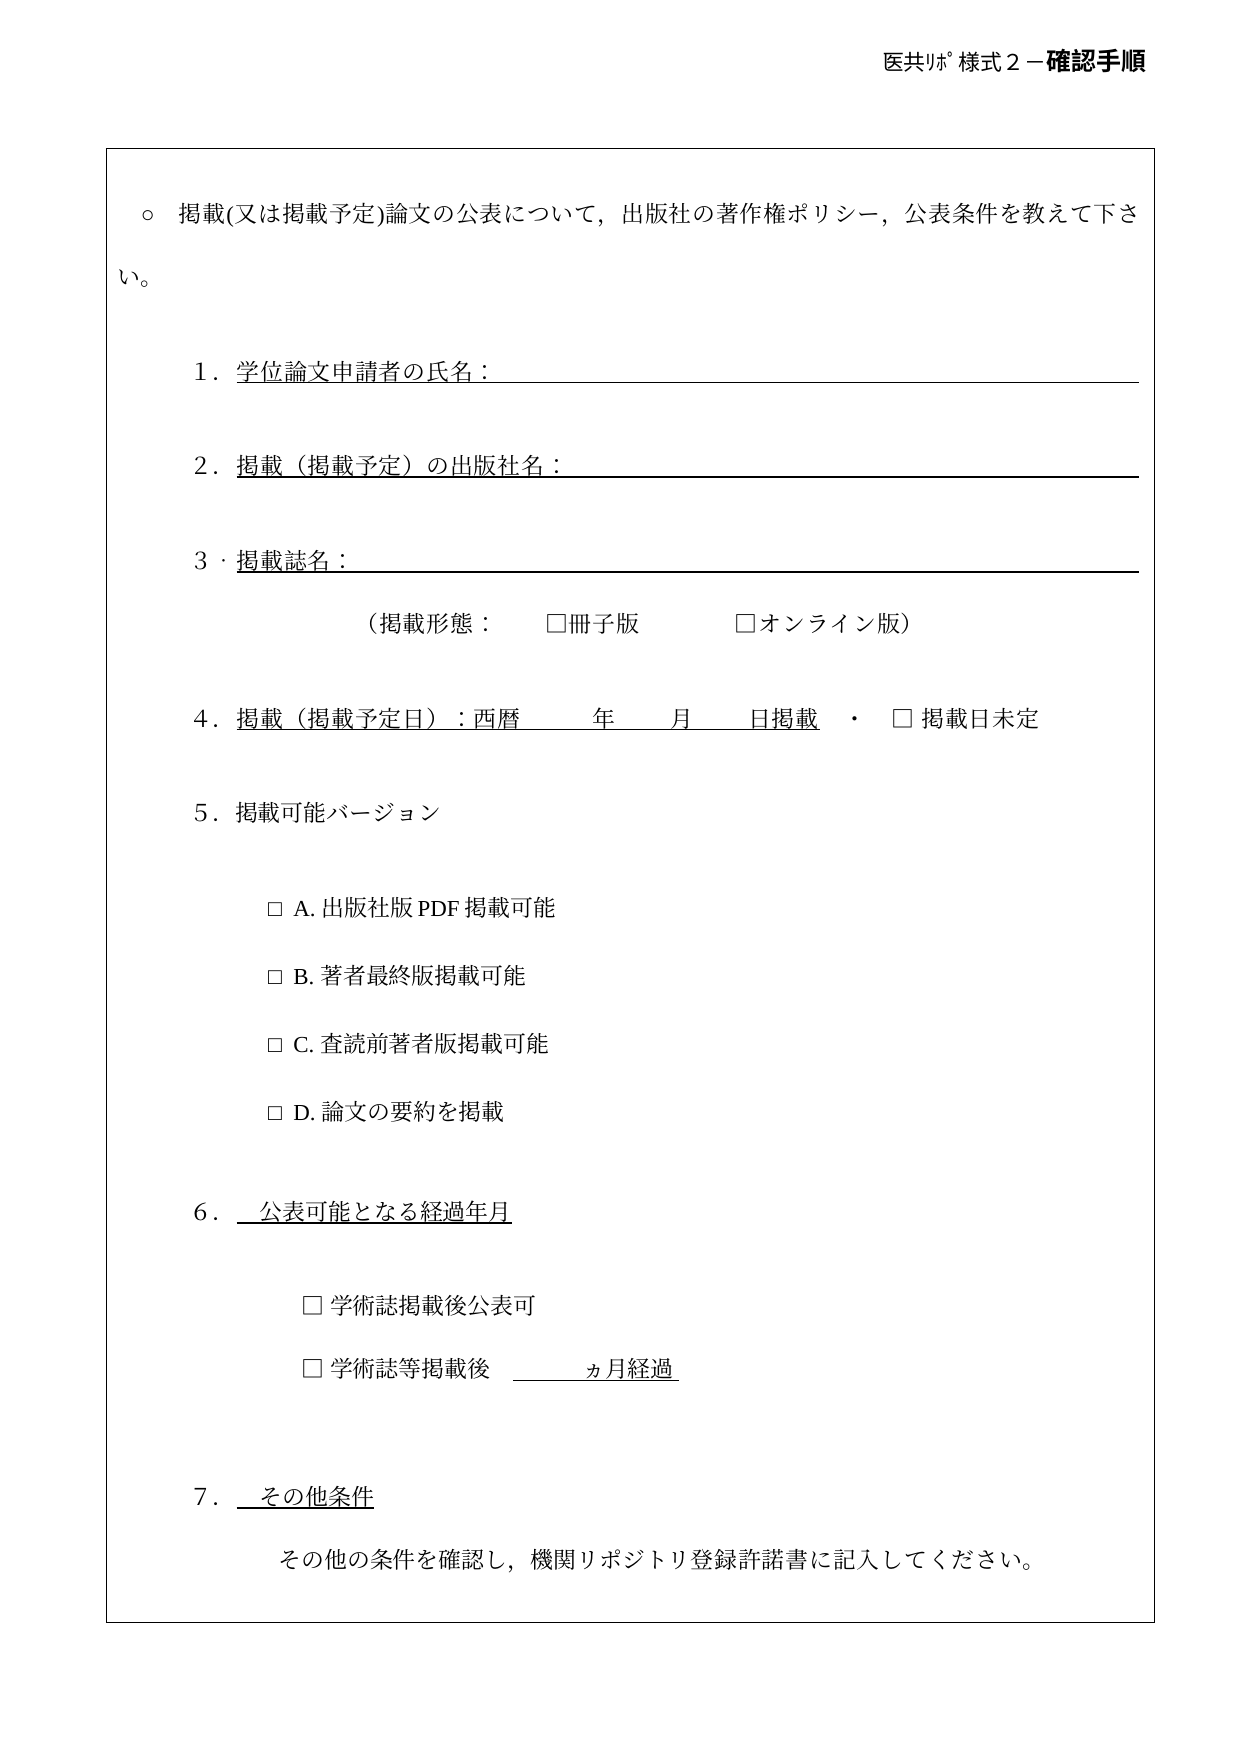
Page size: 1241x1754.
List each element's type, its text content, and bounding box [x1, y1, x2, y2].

table_header ○ 掲載(又は掲載予定)論文の公表について，出版社の著作権ポリシー，公表条件を教えて下さい。 １．学位論文申請者の氏名： ２．掲載（掲載予定）の出版社名： ３．掲載誌名： （掲載形態： □冊子版 □オンライン版） ４．掲載（掲載予定日）：西暦 年 月 日掲載 ・ □ 掲載日未定 ５．掲載可能バージョン □ A. 出版社版PDF掲載可能 □ B. 著者最終版掲載可能 □ C. 査読前著者版掲載可能 □ D. 論文の要約を掲載 ６． 公表可能となる経過年月 □ 学術誌掲載後公表可 □ 学術誌等掲載後 ヵ月経過 ７． その他条件 その他の条件を確認し，機関リポジトリ登録許諾書に記入してください。 [107, 149, 1154, 1622]
